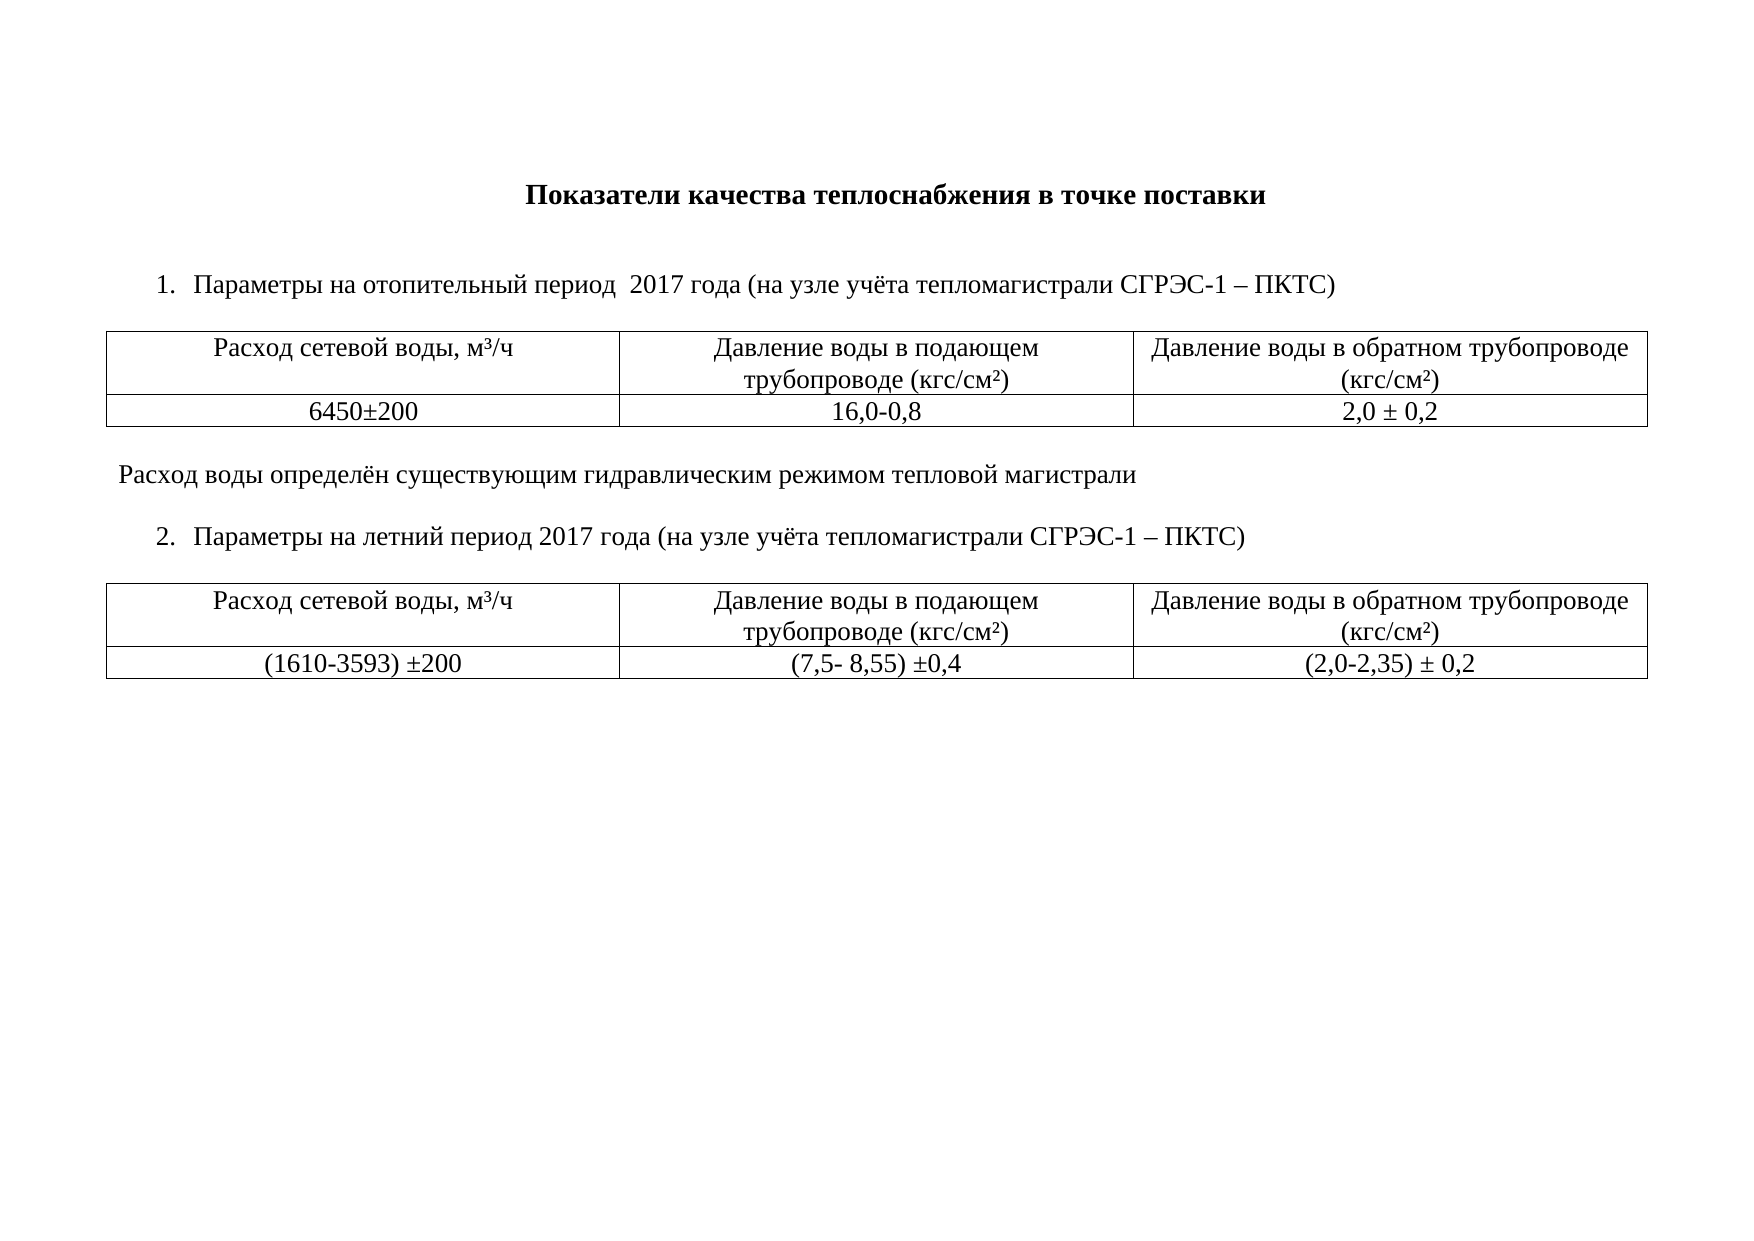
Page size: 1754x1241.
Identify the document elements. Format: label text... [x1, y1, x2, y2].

table_cell (7,5- 8,55) ±0,4 [620, 647, 1133, 678]
list Параметры на отопительный период 2017 года (на узле учёта тепломагистрали СГРЭС-1 – ПКТС) [156, 268, 1636, 299]
table_header Давление воды в обратном трубопроводе (кгс/см²) [1134, 584, 1647, 646]
table_header Расход сетевой воды, м³/ч [107, 332, 619, 394]
table_cell 16,0-0,8 [620, 395, 1133, 426]
table_cell 6450±200 [107, 395, 619, 426]
table_header Расход сетевой воды, м³/ч [107, 584, 619, 646]
list Параметры на летний период 2017 года (на узле учёта тепломагистрали СГРЭС-1 – ПКТС) [156, 521, 1636, 552]
table_cell (2,0-2,35) ± 0,2 [1134, 647, 1647, 678]
text Расход воды определён существующим гидравлическим режимом тепловой магистрали [118, 458, 1636, 489]
table_header Давление воды в обратном трубопроводе (кгс/см²) [1134, 332, 1647, 394]
table_cell (1610-3593) ±200 [107, 647, 619, 678]
table_header Давление воды в подающем трубопроводе (кгс/см²) [620, 584, 1133, 646]
text Показатели качества теплоснабжения в точке поставки [118, 177, 1636, 211]
table_cell 2,0 ± 0,2 [1134, 395, 1647, 426]
table_header Давление воды в подающем трубопроводе (кгс/см²) [620, 332, 1133, 394]
